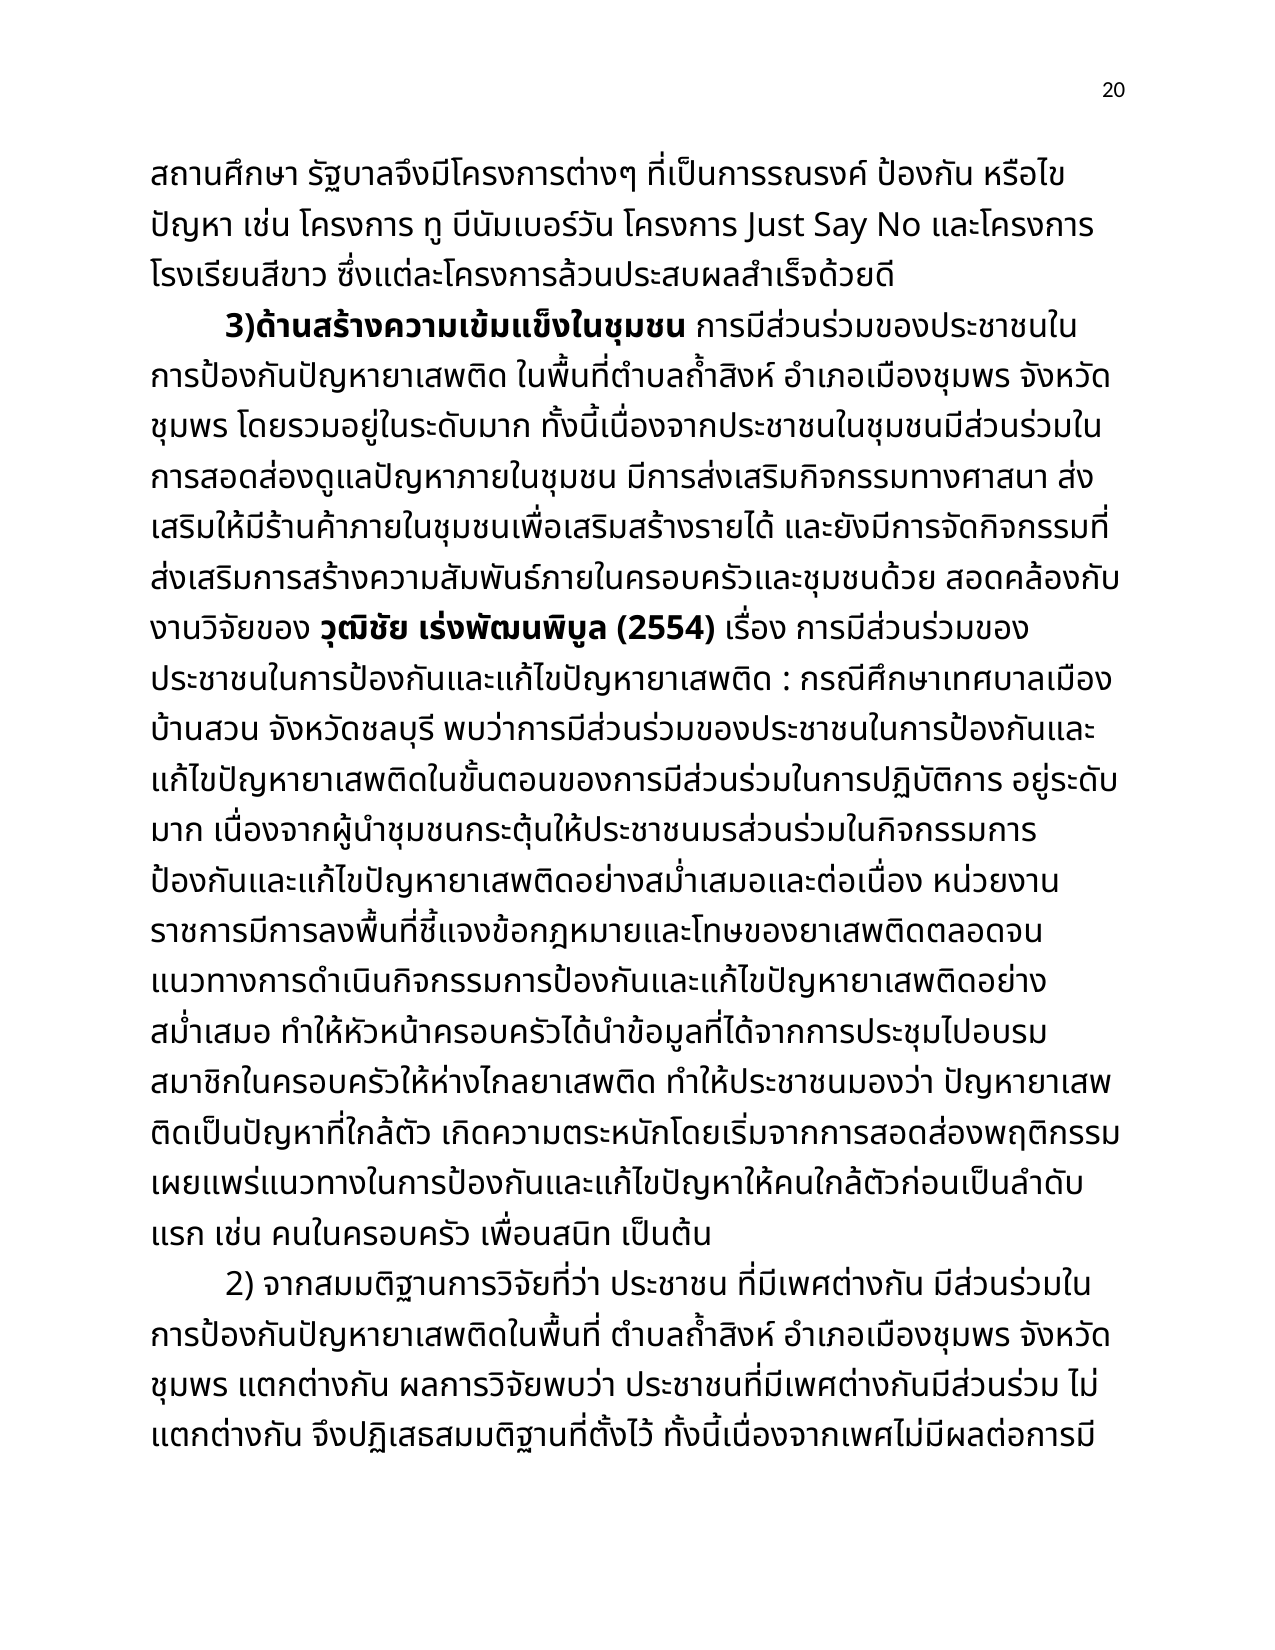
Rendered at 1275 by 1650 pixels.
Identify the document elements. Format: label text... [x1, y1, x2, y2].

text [150, 150, 1125, 301]
text 3)ด้านสร้างความเข้มแข็งในชุมชน การมีส่วนร่วมของประชาชนในการป้องกันปัญหายาเสพติด ในพื้นที่ตำบลถ้ำสิงห์ อำเภอเมืองชุมพร จังหวัดชุมพร โดยรวมอยู่ในระดับมาก ทั้งนี้เนื่องจากประชาชนในชุมชนมีส่วนร่วมในการสอดส่องดูแลปัญหาภายในชุมชน มีการส่งเสริมกิจกรรมทางศาสนา ส่งเสริมให้มีร้านค้าภายในชุมชนเพื่อเสริมสร้างรายได้ และยังมีการจัดกิจกรรมที่ส่งเสริมการสร้างความสัมพันธ์ภายในครอบครัวและชุมชนด้วย สอดคล้องกับงานวิจัยของ วุฒิชัย เร่งพัฒนพิบูล (2554) เรื่อง การมีส่วนร่วมของประชาชนในการป้องกันและแก้ไขปัญหายาเสพติด : กรณีศึกษาเทศบาลเมืองบ้านสวน จังหวัดชลบุรี พบว่าการมีส่วนร่วมของประชาชนในการป้องกันและแก้ไขปัญหายาเสพติดในขั้นตอนของการมีส่วนร่วมในการปฏิบัติการ อยู่ระดับมาก เนื่องจากผู้นำชุมชนกระตุ้นให้ประชาชนมรส่วนร่วมในกิจกรรมการป้องกันและแก้ไขปัญหายาเสพติดอย่างสม่ำเสมอและต่อเนื่อง หน่วยงานราชการมีการลงพื้นที่ชี้แจงข้อกฎหมายและโทษของยาเสพติดตลอดจนแนวทางการดำเนินกิจกรรมการป้องกันและแก้ไขปัญหายาเสพติดอย่างสม่ำเสมอ ทำให้หัวหน้าครอบครัวได้นำข้อมูลที่ได้จากการประชุมไปอบรมสมาชิกในครอบครัวให้ห่างไกลยาเสพติด ทำให้ประชาชนมองว่า ปัญหายาเสพติดเป็นปัญหาที่ใกล้ตัว เกิดความตระหนักโดยเริ่มจากการสอดส่องพฤติกรรม เผยแพร่แนวทางในการป้องกันและแก้ไขปัญหาให้คนใกล้ตัวก่อนเป็นลำดับแรก เช่น คนในครอบครัว เพื่อนสนิท เป็นต้น [150, 301, 1125, 1260]
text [150, 1260, 1125, 1462]
